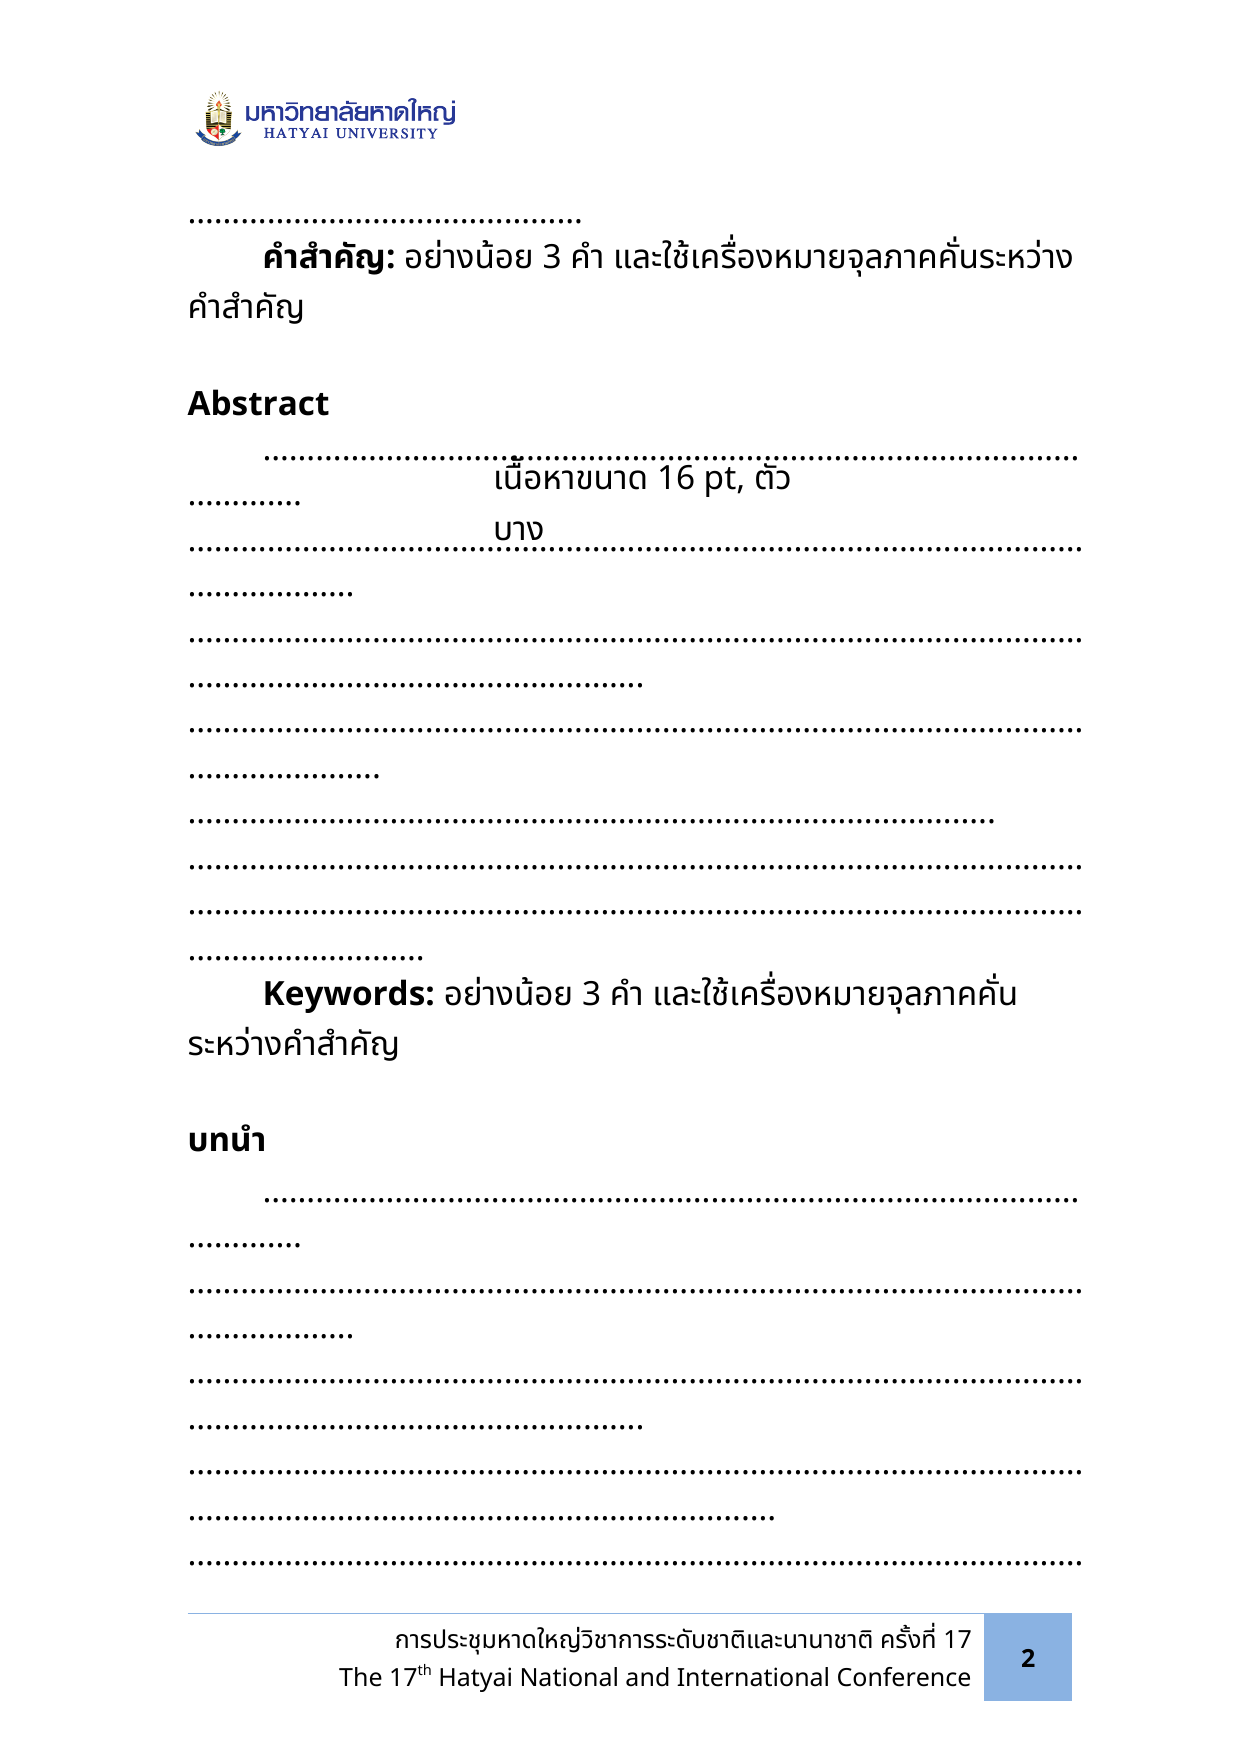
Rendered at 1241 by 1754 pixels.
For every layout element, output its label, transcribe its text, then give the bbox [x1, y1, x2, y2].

picture [192, 67, 455, 155]
text บทนำ [187, 1116, 1090, 1167]
text คำสำคัญ: อย่างน้อย 3 คำ และใช้เครื่องหมายจุลภาคคั่นระหว่างคำสำคัญ [187, 233, 1090, 334]
text Keywords: อย่างน้อย 3 คำ และใช้เครื่องหมายจุลภาคคั่นระหว่างคำสำคัญ [187, 970, 1090, 1071]
text …………………………………………………………………………………………….………………………………………………………………………………………………………….……………………………………………………………………………………………………………………………………….…………………………………………………………………………………………………………….………………………………………………………………………………..…………………………………………………………………………………………………………………………………………………………………………………………………………… [187, 425, 1090, 970]
text Abstract [187, 379, 1090, 425]
